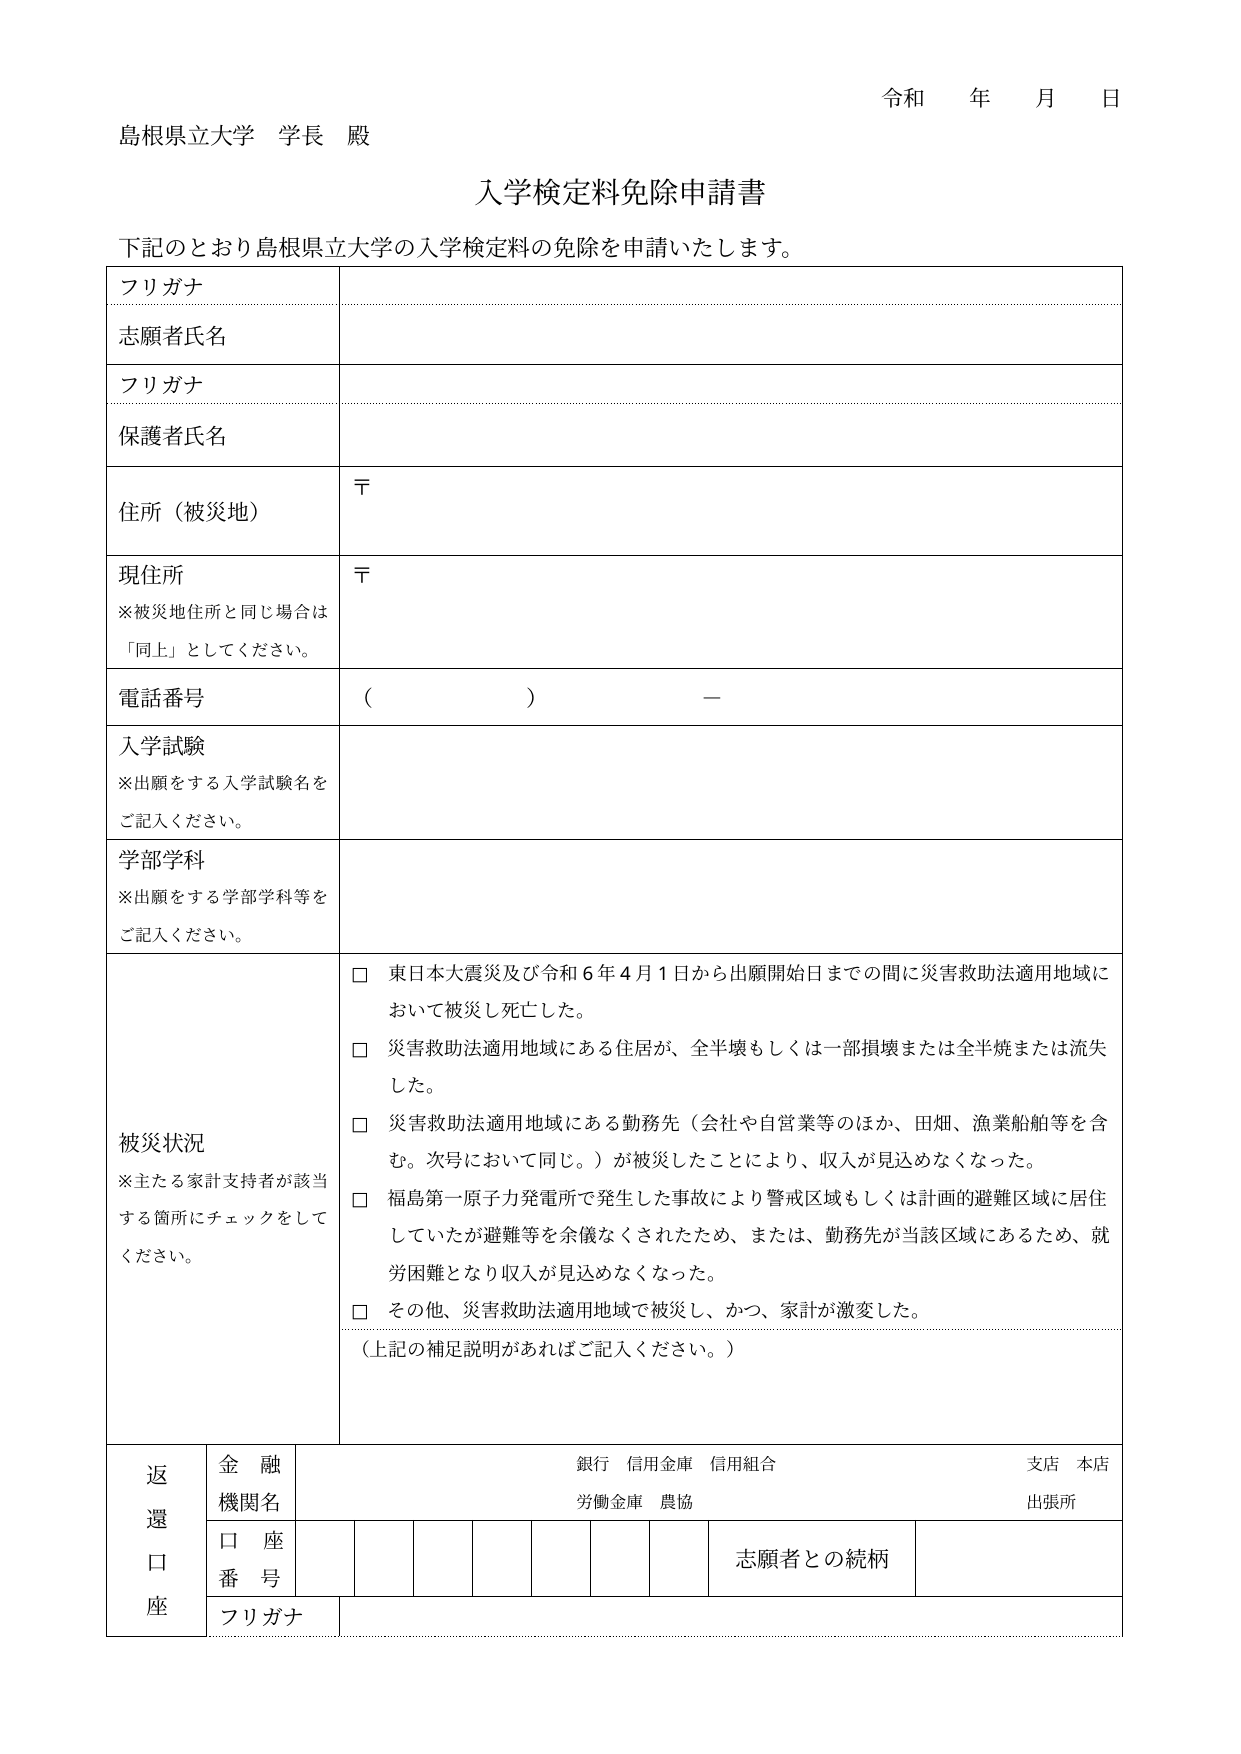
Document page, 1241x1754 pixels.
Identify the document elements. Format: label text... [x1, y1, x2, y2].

table_cell フリガナ [107, 365, 339, 403]
table_cell [532, 1521, 590, 1596]
text 下記のとおり島根県立大学の入学検定料の免除を申請いたします。 [118, 228, 1122, 266]
table_cell 保護者氏名 [107, 403, 339, 466]
table_cell [340, 726, 1122, 839]
table_cell [340, 840, 1122, 952]
table_cell [340, 403, 1122, 466]
table_cell 志願者氏名 [107, 304, 339, 364]
table_cell （ ） － [340, 669, 1122, 725]
table_cell 志願者との続柄 [709, 1521, 915, 1596]
table_cell フリガナ [207, 1597, 339, 1636]
table_cell 〒 [340, 467, 1122, 554]
table_cell 住所（被災地） [107, 467, 339, 554]
text 島根県立大学 学長 殿 [118, 116, 1122, 153]
table_cell [916, 1521, 1122, 1596]
table_header [340, 267, 1122, 304]
table_cell 銀行 信用金庫 信用組合 支店 本店 労働金庫 農協 出張所 [296, 1445, 1122, 1520]
table_cell （上記の補足説明があればご記入ください。） [340, 1329, 1122, 1444]
text 令和 年 月 日 [118, 78, 1122, 116]
table_cell [340, 365, 1122, 403]
table_cell 金 融 機関名 [207, 1445, 295, 1520]
table_cell 現住所 ※被災地住所と同じ場合は「同上」としてください。 [107, 556, 339, 668]
table_cell [340, 304, 1122, 364]
table_cell [296, 1521, 354, 1596]
table_cell □ 東日本大震災及び令和6年4月1日から出願開始日までの間に災害救助法適用地域において被災し死亡した。 □ 災害救助法適用地域にある住居が、全半壊もしくは一部損壊または全半焼または流失した。 □ 災害救助法適用地域にある勤務先（会社や自営業等のほか、田畑、漁業船舶等を含む。次号において同じ。）が被災したことにより、収入が見込めなくなった。 □ 福島第一原子力発電所で発生した事故により警戒区域もしくは計画的避難区域に居住していたが避難等を余儀なくされたため、または、勤務先が当該区域にあるため、就労困難となり収入が見込めなくなった。 □ その他、災害救助法適用地域で被災し、かつ、家計が激変した。 [340, 954, 1122, 1328]
table_cell 〒 [340, 556, 1122, 668]
table_cell [650, 1521, 708, 1596]
table_cell 学部学科 ※出願をする学部学科等をご記入ください。 [107, 840, 339, 952]
table_cell 入学試験 ※出願をする入学試験名をご記入ください。 [107, 726, 339, 839]
table_cell [591, 1521, 649, 1596]
table_cell 被災状況 ※主たる家計支持者が該当する箇所にチェックをしてください。 [107, 954, 339, 1444]
table_cell 電話番号 [107, 669, 339, 725]
text 入学検定料免除申請書 [118, 153, 1122, 228]
table_cell [355, 1521, 413, 1596]
table_cell 口 座番 号 [207, 1521, 295, 1596]
table_cell [340, 1597, 1122, 1636]
table_header フリガナ [107, 267, 339, 304]
table_cell [414, 1521, 472, 1596]
table_cell 返 還 口 座 [107, 1445, 206, 1636]
table_cell [473, 1521, 531, 1596]
